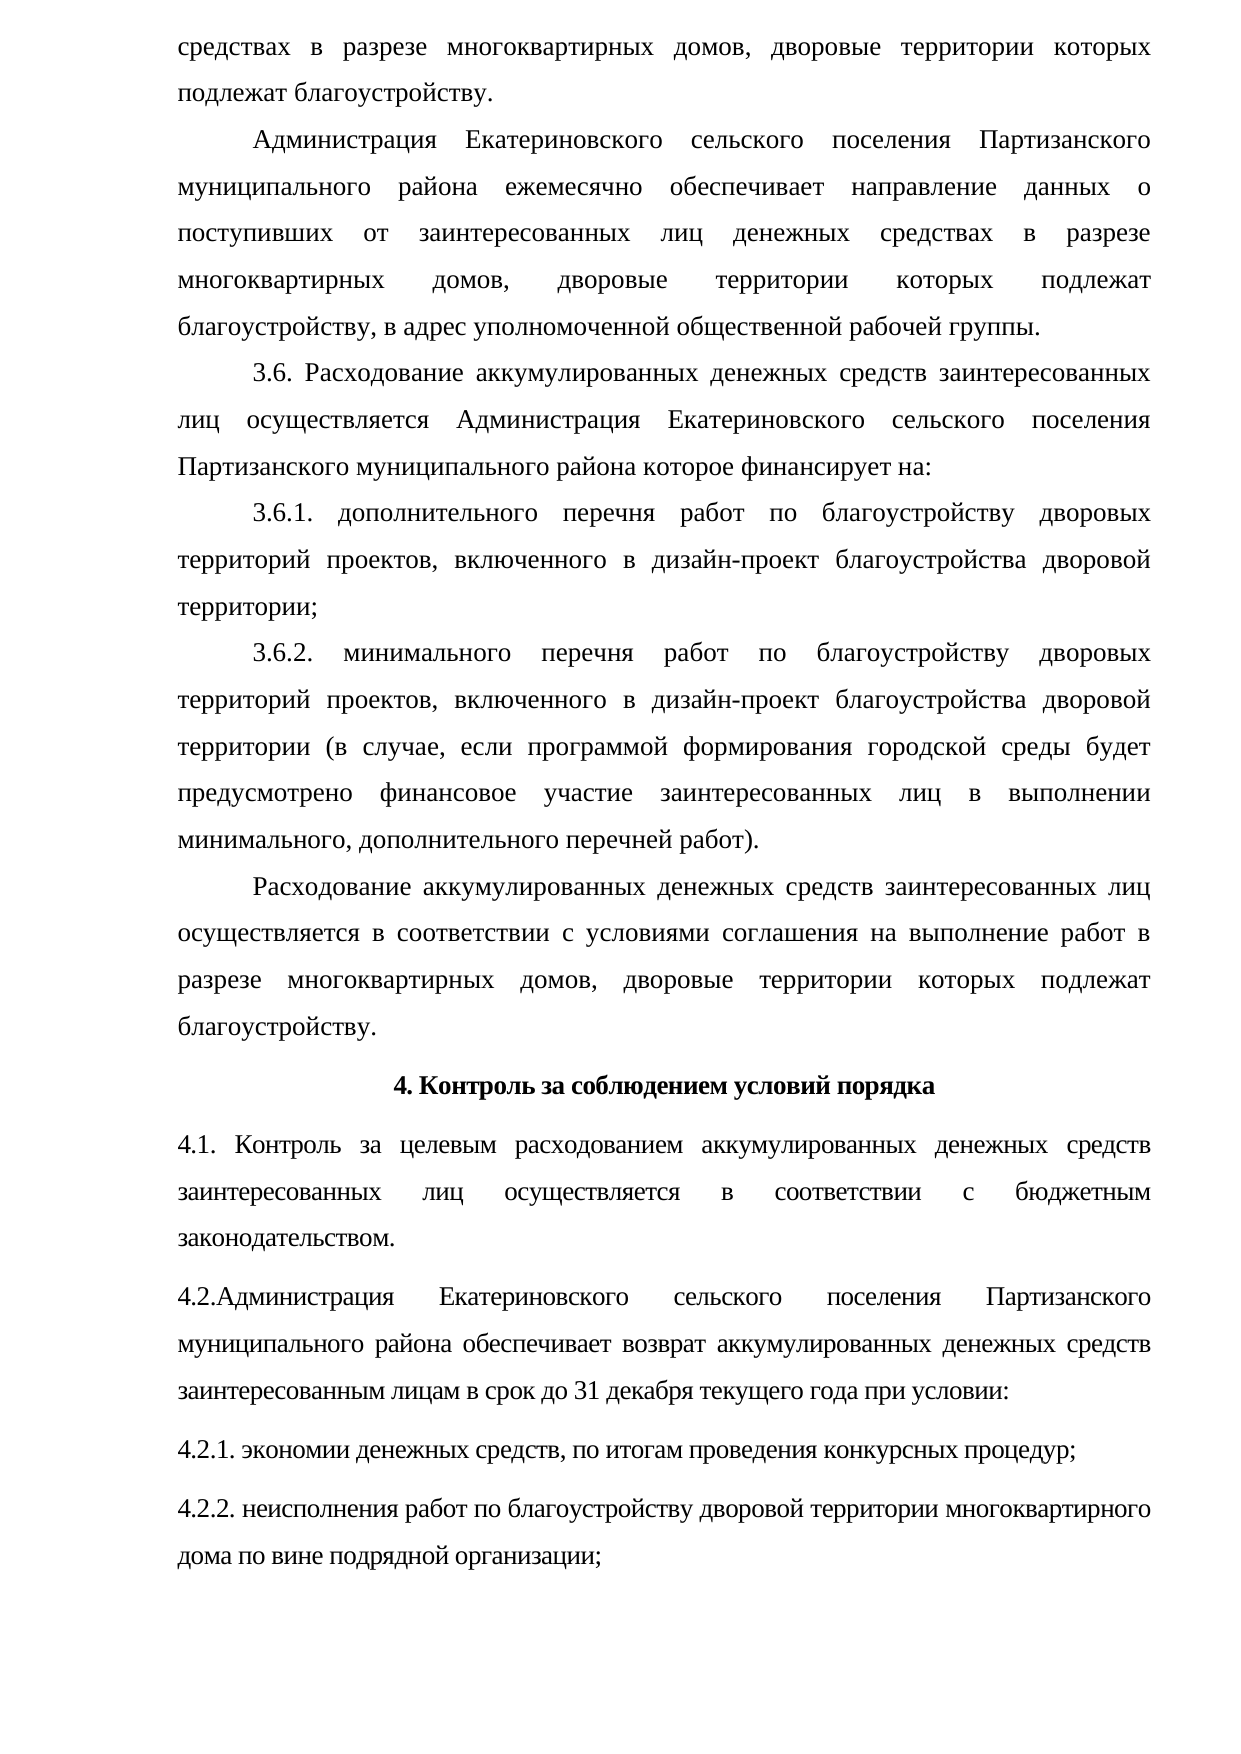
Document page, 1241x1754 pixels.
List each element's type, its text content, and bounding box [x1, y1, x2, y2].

text 3.6. Расходование аккумулированных денежных средств заинтересованных лиц осуществляется Администрация Екатериновского сельского поселения Партизанского муниципального района которое финансирует на: [177, 356, 1152, 481]
text 4.2.Администрация Екатериновского сельского поселения Партизанского муниципального района обеспечивает возврат аккумулированных денежных средств заинтересованным лицам в срок до 31 декабря текущего года при условии: [177, 1280, 1152, 1405]
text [177, 29, 1152, 107]
text 3.6.1. дополнительного перечня работ по благоустройству дворовых территорий проектов, включенного в дизайн-проект благоустройства дворовой территории; [177, 496, 1152, 621]
text 4.1. Контроль за целевым расходованием аккумулированных денежных средств заинтересованных лиц осуществляется в соответствии с бюджетным законодательством. [177, 1128, 1152, 1252]
text 3.6.2. минимального перечня работ по благоустройству дворовых территорий проектов, включенного в дизайн-проект благоустройства дворовой территории (в случае, если программой формирования городской среды будет предусмотрено финансовое участие заинтересованных лиц в выполнении минимального, дополнительного перечней работ). [177, 636, 1152, 854]
text 4. Контроль за соблюдением условий порядка [177, 1069, 1152, 1100]
text 4.2.2. неисполнения работ по благоустройству дворовой территории многоквартирного дома по вине подрядной организации; [177, 1492, 1152, 1570]
text Администрация Екатериновского сельского поселения Партизанского муниципального района ежемесячно обеспечивает направление данных о поступивших от заинтересованных лиц денежных средствах в разрезе многоквартирных домов, дворовые территории которых подлежат благоустройству, в адрес уполномоченной общественной рабочей группы. [177, 123, 1152, 341]
text 4.2.1. экономии денежных средств, по итогам проведения конкурсных процедур; [177, 1433, 1152, 1464]
text Расходование аккумулированных денежных средств заинтересованных лиц осуществляется в соответствии с условиями соглашения на выполнение работ в разрезе многоквартирных домов, дворовые территории которых подлежат благоустройству. [177, 869, 1152, 1041]
